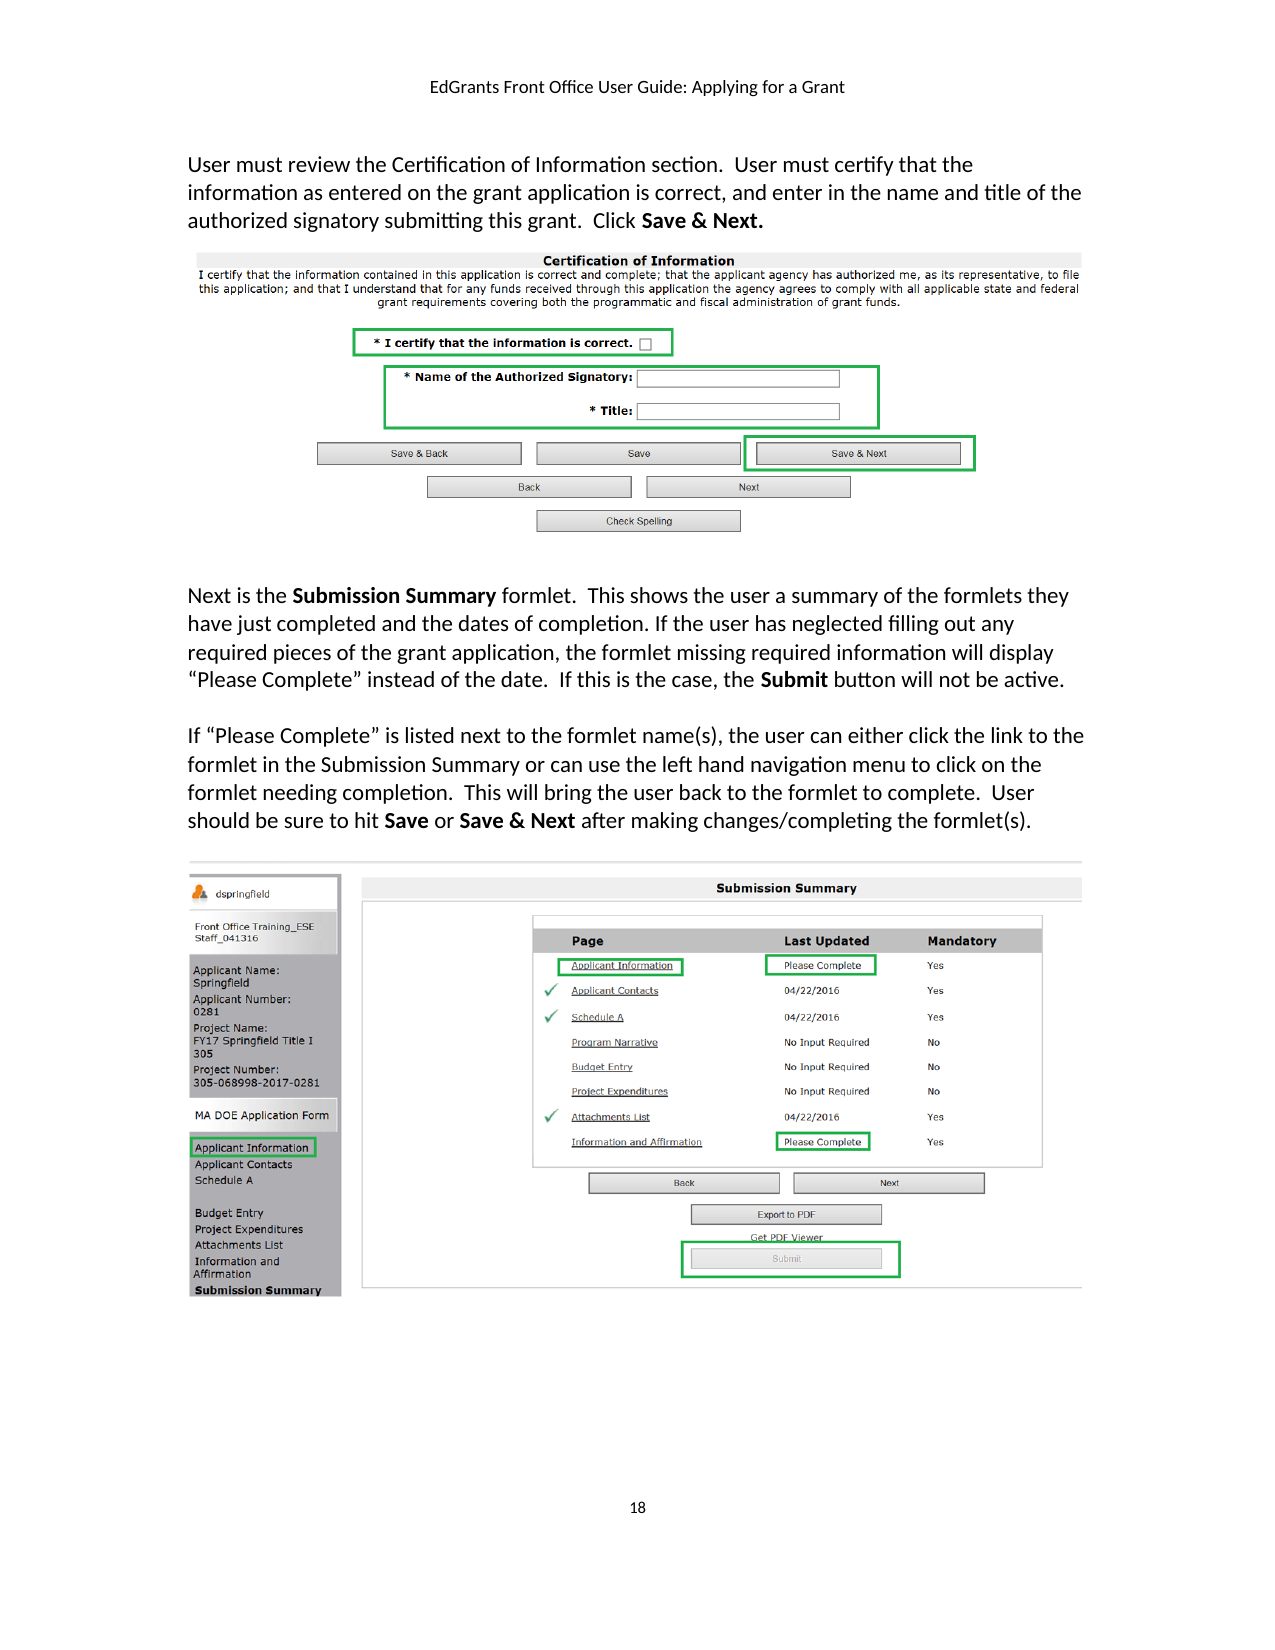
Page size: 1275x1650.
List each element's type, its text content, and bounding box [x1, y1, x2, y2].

text Next is the Submission Summary formlet. This shows the user a summary of the formlets they have just completed and the dates of completion. If the user has neglected filling out any required pieces of the grant application, the formlet missing required information will display “Please Complete” instead of the date. If this is the case, the Submit button will not be active. [187, 582, 1087, 694]
text If “Please Complete” is listed next to the formlet name(s), the user can either click the link to the formlet in the Submission Summary or can use the left hand navigation menu to click on the formlet needing completion. This will bring the user back to the formlet to complete. User should be sure to hit Save or Save & Next after making changes/completing the formlet(s). [187, 722, 1087, 834]
text User must review the Certification of Information section. User must certify that the information as entered on the grant application is correct, and enter in the name and title of the authorized signatory submitting this grant. Click Save & Next. [187, 150, 1087, 234]
picture [187, 861, 1087, 1297]
picture [187, 234, 1087, 582]
